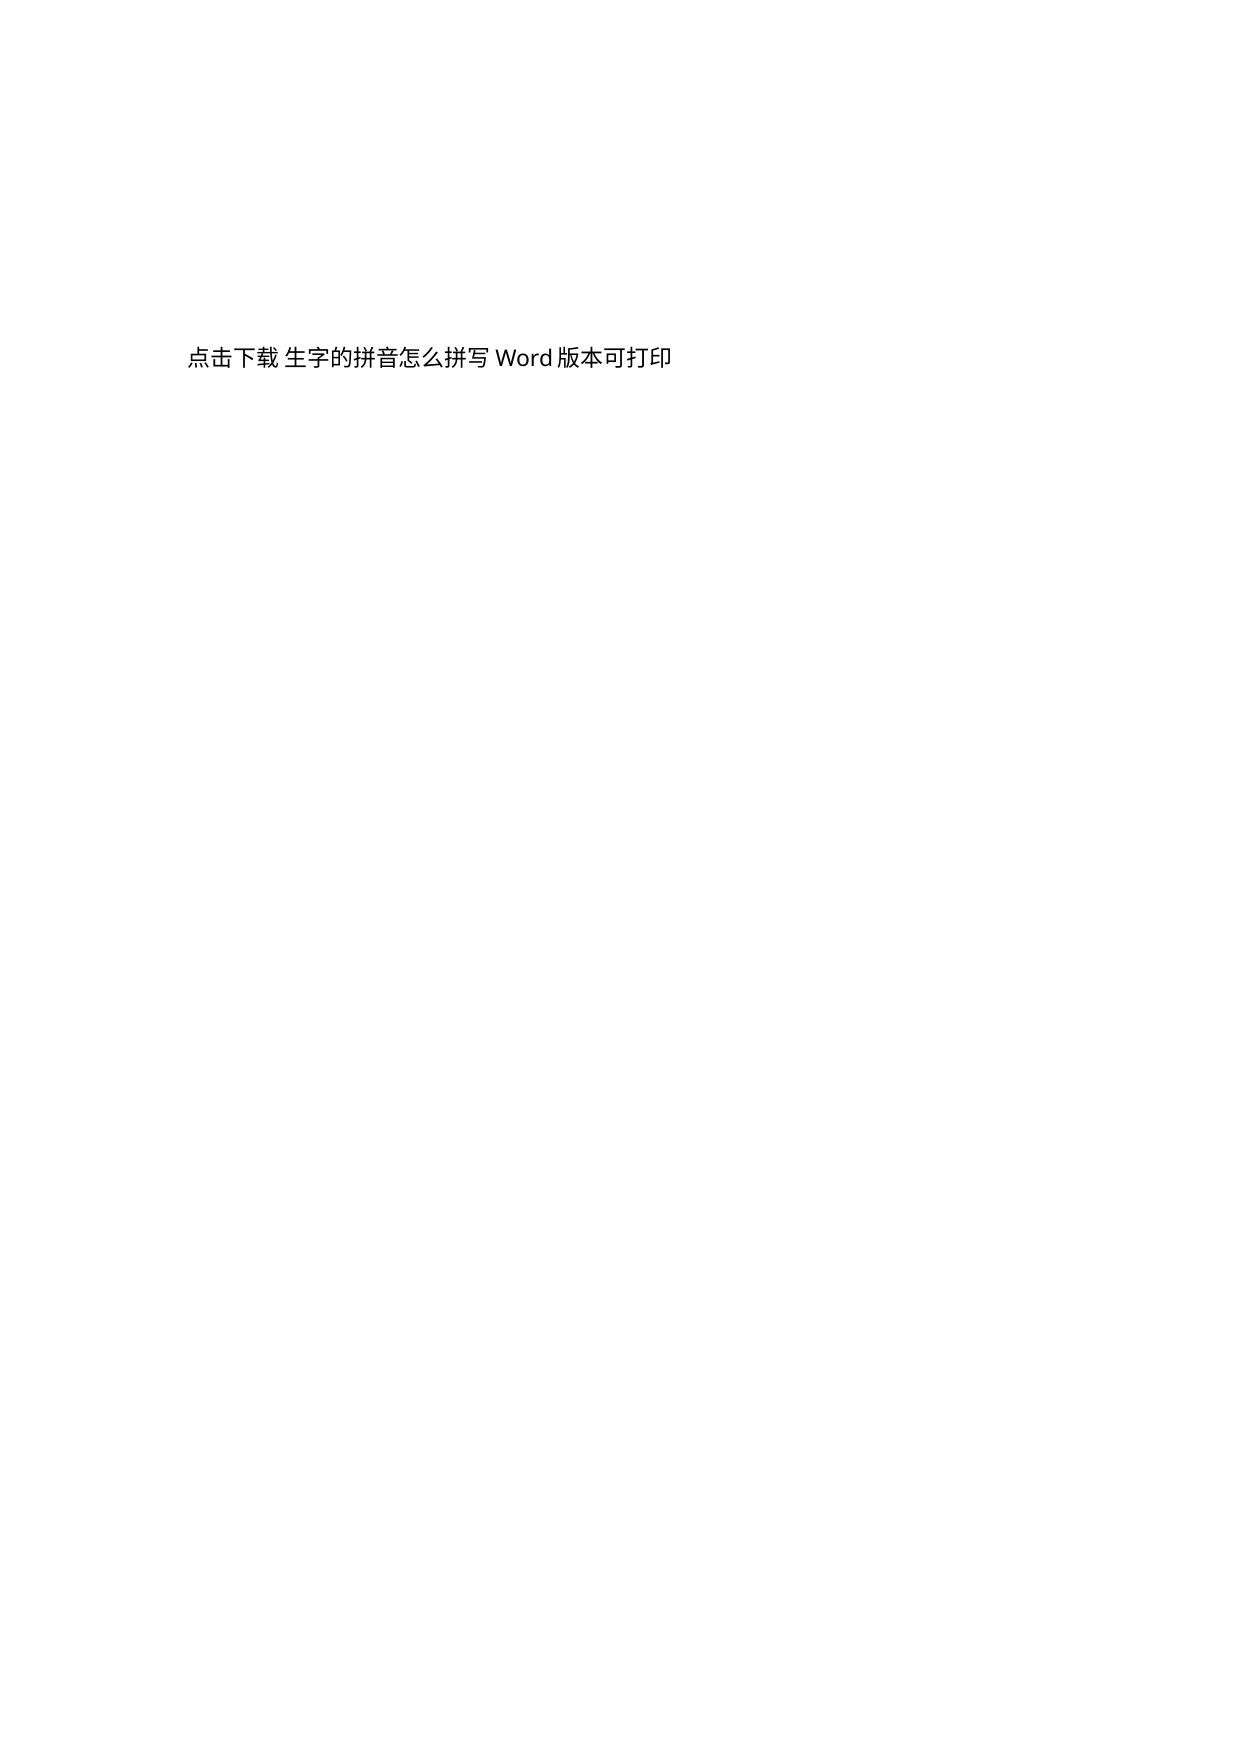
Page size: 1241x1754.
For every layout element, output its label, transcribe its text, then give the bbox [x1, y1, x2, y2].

text 点击下载 生字的拼音怎么拼写Word版本可打印 [187, 323, 1053, 388]
